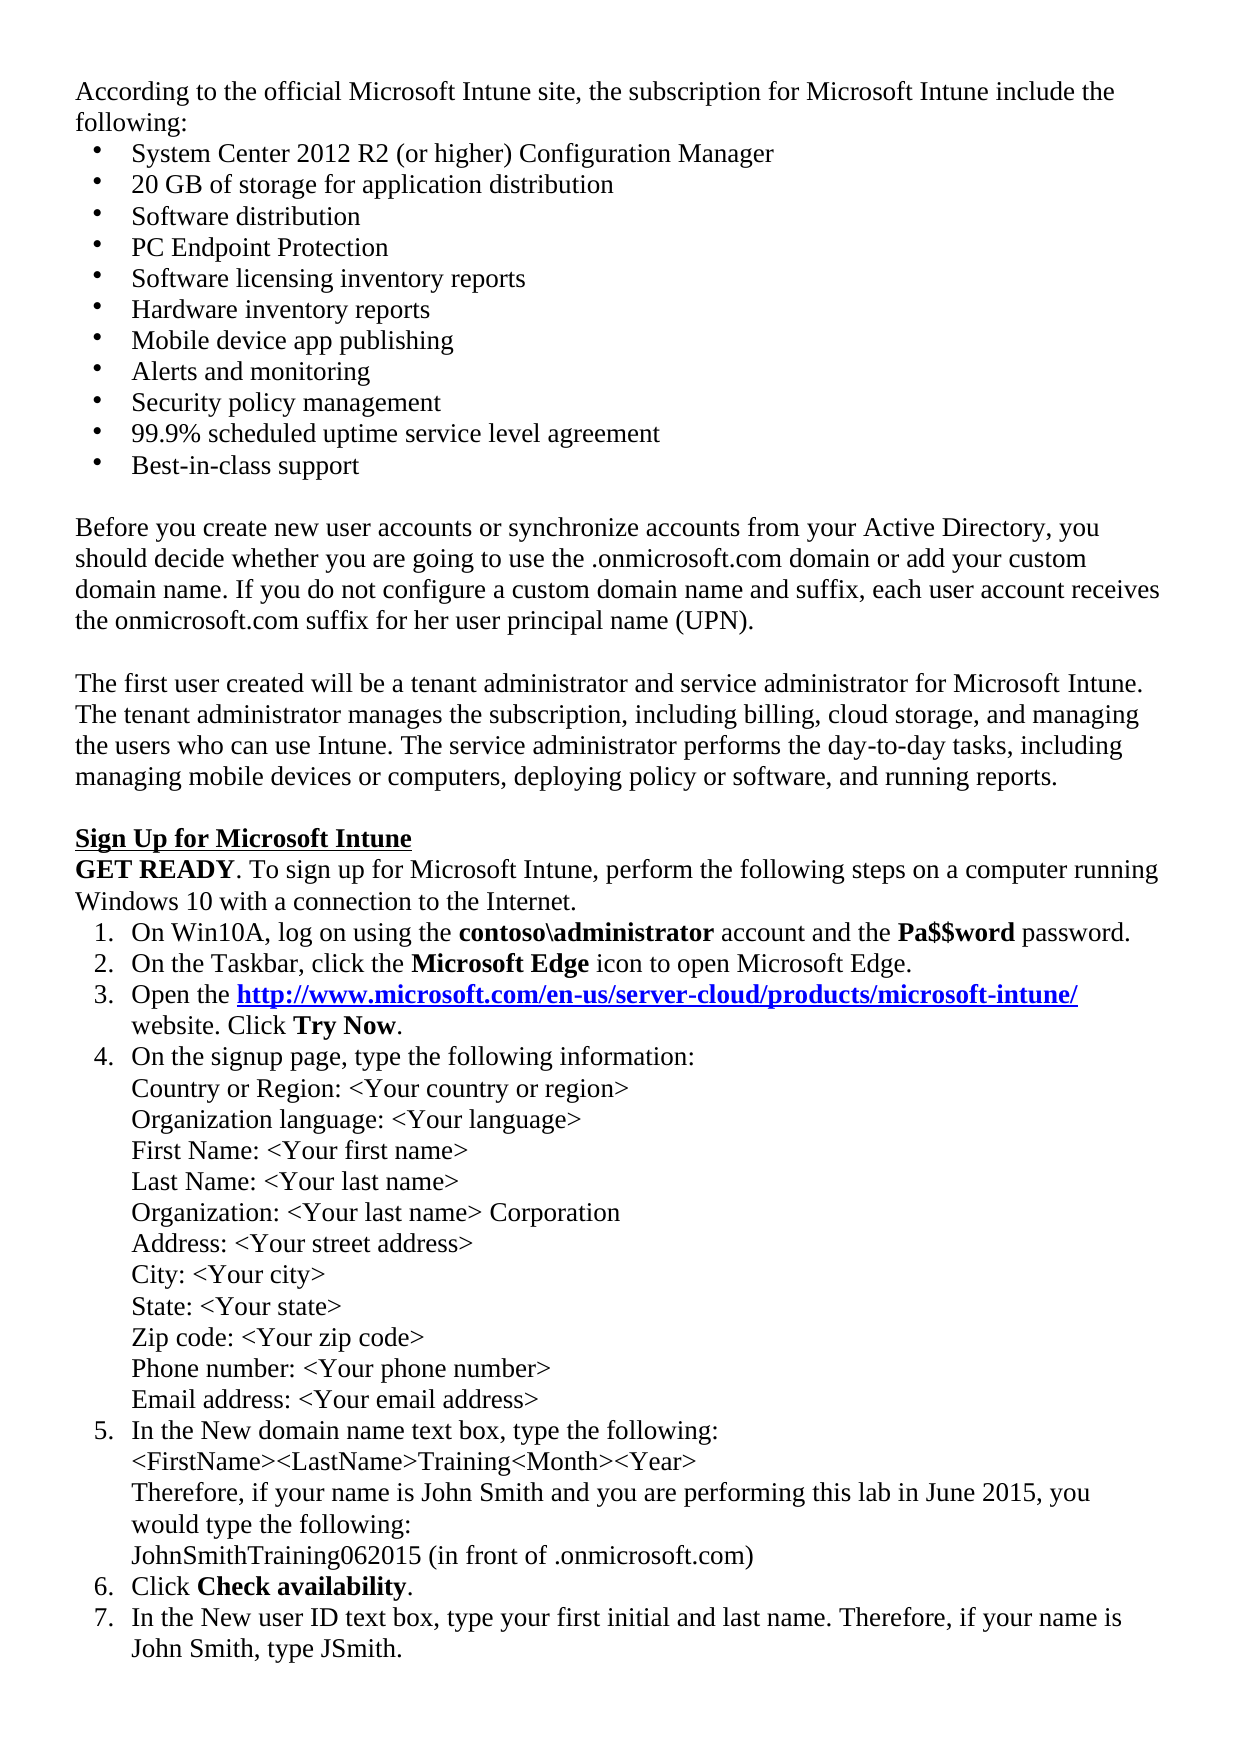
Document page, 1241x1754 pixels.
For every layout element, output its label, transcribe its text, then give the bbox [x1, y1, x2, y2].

list Mobile device app publishing [94, 324, 1165, 355]
list Click Check availability. [94, 1570, 1165, 1601]
list On the signup page, type the following information: Country or Region: <Your country or region> Organization language: <Your language> First Name: <Your first name> Last Name: <Your last name> Organization: <Your last name> Corporation Address: <Your street address> City: <Your city> State: <Your state> Zip code: <Your zip code> Phone number: <Your phone number> Email address: <Your email address> [94, 1041, 1165, 1414]
list On Win10A, log on using the contoso\administrator account and the Pa$$word password. [94, 916, 1165, 947]
list PC Endpoint Protection [94, 231, 1165, 262]
list On the Taskbar, click the Microsoft Edge icon to open Microsoft Edge. [94, 947, 1165, 978]
list Hardware inventory reports [94, 293, 1165, 324]
text GET READY. To sign up for Microsoft Intune, perform the following steps on a computer running Windows 10 with a connection to the Internet. [75, 854, 1165, 916]
list 99.9% scheduled uptime service level agreement [94, 418, 1165, 449]
list Software licensing inventory reports [94, 262, 1165, 293]
list In the New user ID text box, type your first initial and last name. Therefore, if your name is John Smith, type JSmith. [94, 1601, 1165, 1663]
list 20 GB of storage for application distribution [94, 168, 1165, 199]
list Software distribution [94, 199, 1165, 231]
text The first user created will be a tenant administrator and service administrator for Microsoft Intune. The tenant administrator manages the subscription, including billing, cloud storage, and managing the users who can use Intune. The service administrator performs the day‐to‐day tasks, including managing mobile devices or computers, deploying policy or software, and running reports. [75, 667, 1165, 791]
list Alerts and monitoring [94, 355, 1165, 386]
text Before you create new user accounts or synchronize accounts from your Active Directory, you should decide whether you are going to use the .onmicrosoft.com domain or add your custom domain name. If you do not configure a custom domain name and suffix, each user account receives the onmicrosoft.com suffix for her user principal name (UPN). [75, 511, 1165, 636]
list Security policy management [94, 386, 1165, 418]
list In the New domain name text box, type the following: <FirstName><LastName>Training<Month><Year> Therefore, if your name is John Smith and you are performing this lab in June 2015, you would type the following: JohnSmithTraining062015 (in front of .onmicrosoft.com) [94, 1414, 1165, 1570]
list Best‐in‐class support [94, 449, 1165, 480]
text Sign Up for Microsoft Intune [75, 822, 1165, 854]
text According to the official Microsoft Intune site, the subscription for Microsoft Intune include the following: [75, 75, 1165, 137]
list Open the http://www.microsoft.com/en‐us/server‐cloud/products/microsoft‐intune/ website. Click Try Now. [94, 978, 1165, 1041]
list System Center 2012 R2 (or higher) Configuration Manager [94, 137, 1165, 168]
